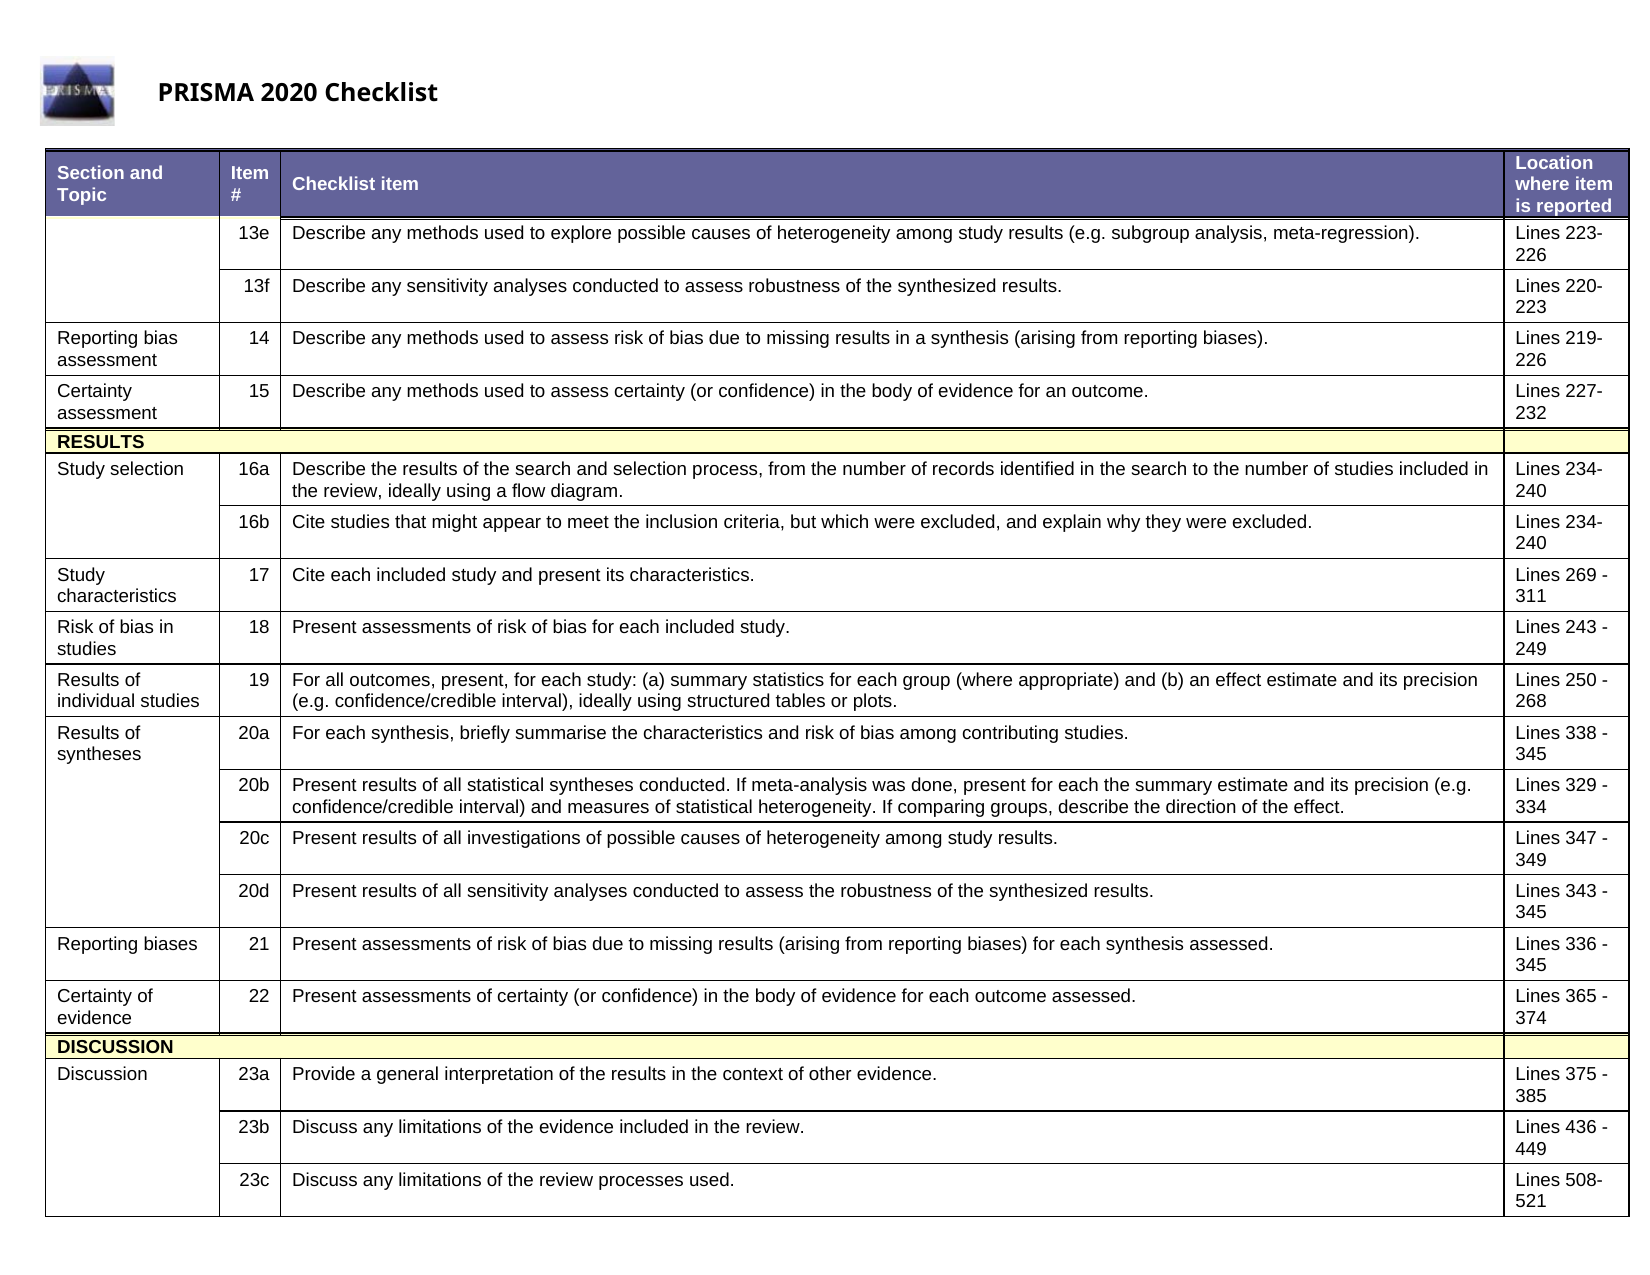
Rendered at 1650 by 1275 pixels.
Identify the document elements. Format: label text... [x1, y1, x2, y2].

table_cell 18 [220, 612, 280, 663]
table_cell Discuss any limitations of the evidence included in the review. [281, 1112, 1503, 1163]
table_cell For all outcomes, present, for each study: (a) summary statistics for each group (where appropriate) and (b) an effect estimate and its precision (e.g. confidence/credible interval), ideally using structured tables or plots. [281, 665, 1503, 716]
table_cell Lines 508-521 [1505, 1164, 1628, 1216]
table_cell Results of syntheses [46, 717, 219, 927]
table_cell 17 [220, 559, 280, 611]
table_cell Lines 243 - 249 [1505, 612, 1628, 663]
table_cell 13f [220, 270, 280, 322]
table_cell Discussion [46, 1059, 219, 1216]
picture [39, 56, 115, 126]
table_cell Provide a general interpretation of the results in the context of other evidence. [281, 1059, 1503, 1110]
table_cell 20d [220, 875, 280, 927]
table_cell Lines 250 -268 [1505, 665, 1628, 716]
table_cell Lines 336 - 345 [1505, 928, 1628, 979]
table_header Item # [220, 152, 280, 216]
table_cell Study characteristics [46, 559, 219, 611]
table_cell Certainty of evidence [46, 981, 219, 1032]
table_cell Lines 375 - 385 [1505, 1059, 1628, 1110]
table_cell Lines 436 - 449 [1505, 1112, 1628, 1163]
table_cell Lines 227-232 [1505, 376, 1628, 427]
table_cell Lines 220-223 [1505, 270, 1628, 322]
table_cell 16a [220, 454, 280, 505]
table_cell Describe any methods used to explore possible causes of heterogeneity among study results (e.g. subgroup analysis, meta-regression). [281, 220, 1503, 269]
table_cell [1505, 1036, 1628, 1058]
table_cell Lines 347 - 349 [1505, 823, 1628, 874]
table_cell Results of individual studies [46, 665, 219, 716]
table_cell Describe any methods used to assess certainty (or confidence) in the body of evidence for an outcome. [281, 376, 1503, 427]
table_cell Describe any methods used to assess risk of bias due to missing results in a synthesis (arising from reporting biases). [281, 323, 1503, 374]
table_header Location where item is reported [1505, 152, 1628, 216]
table_cell 23a [220, 1059, 280, 1110]
table_cell Lines 234-240 [1505, 454, 1628, 505]
table_cell Cite studies that might appear to meet the inclusion criteria, but which were excluded, and explain why they were excluded. [281, 506, 1503, 558]
table_cell Lines 269 -311 [1505, 559, 1628, 611]
table_cell Present assessments of risk of bias for each included study. [281, 612, 1503, 663]
table_cell Lines 365 -374 [1505, 981, 1628, 1032]
table_cell Certainty assessment [46, 376, 219, 427]
table_cell Discuss any limitations of the review processes used. [281, 1164, 1503, 1216]
table_cell RESULTS [46, 431, 1503, 452]
table_cell Risk of bias in studies [46, 612, 219, 663]
table_cell Lines 234-240 [1505, 506, 1628, 558]
table_cell Describe the results of the search and selection process, from the number of records identified in the search to the number of studies included in the review, ideally using a flow diagram. [281, 454, 1503, 505]
table_cell 16b [220, 506, 280, 558]
table_cell For each synthesis, briefly summarise the characteristics and risk of bias among contributing studies. [281, 717, 1503, 769]
table_cell Lines 219-226 [1505, 323, 1628, 374]
table_header Checklist item [281, 152, 1503, 216]
table_cell 23c [220, 1164, 280, 1216]
table_cell 19 [220, 665, 280, 716]
table_cell 22 [220, 981, 280, 1032]
table_cell 20c [220, 823, 280, 874]
table_cell 13e [220, 219, 280, 269]
table_cell Study selection [46, 454, 219, 558]
table_cell 23b [220, 1112, 280, 1163]
table_cell Reporting biases [46, 928, 219, 979]
table_cell 20a [220, 717, 280, 769]
table_cell Present assessments of certainty (or confidence) in the body of evidence for each outcome assessed. [281, 981, 1503, 1032]
table_cell Present results of all investigations of possible causes of heterogeneity among study results. [281, 823, 1503, 874]
table_cell 14 [220, 323, 280, 374]
table_cell Lines 329 - 334 [1505, 770, 1628, 821]
table_cell 21 [220, 928, 280, 979]
table_cell Lines 338 - 345 [1505, 717, 1628, 769]
table_cell [1505, 431, 1628, 452]
table_header Section and Topic [46, 152, 219, 216]
table_cell Present results of all statistical syntheses conducted. If meta-analysis was done, present for each the summary estimate and its precision (e.g. confidence/credible interval) and measures of statistical heterogeneity. If comparing groups, describe the direction of the effect. [281, 770, 1503, 821]
table_cell Describe any sensitivity analyses conducted to assess robustness of the synthesized results. [281, 270, 1503, 322]
table_cell Lines 223-226 [1505, 220, 1628, 269]
table_cell Present assessments of risk of bias due to missing results (arising from reporting biases) for each synthesis assessed. [281, 928, 1503, 979]
table_cell Lines 343 -345 [1505, 875, 1628, 927]
table_cell DISCUSSION [46, 1036, 1503, 1058]
table_cell 20b [220, 770, 280, 821]
table_cell Reporting bias assessment [46, 323, 219, 374]
table_cell Present results of all sensitivity analyses conducted to assess the robustness of the synthesized results. [281, 875, 1503, 927]
table_cell Cite each included study and present its characteristics. [281, 559, 1503, 611]
table_cell 15 [220, 376, 280, 427]
